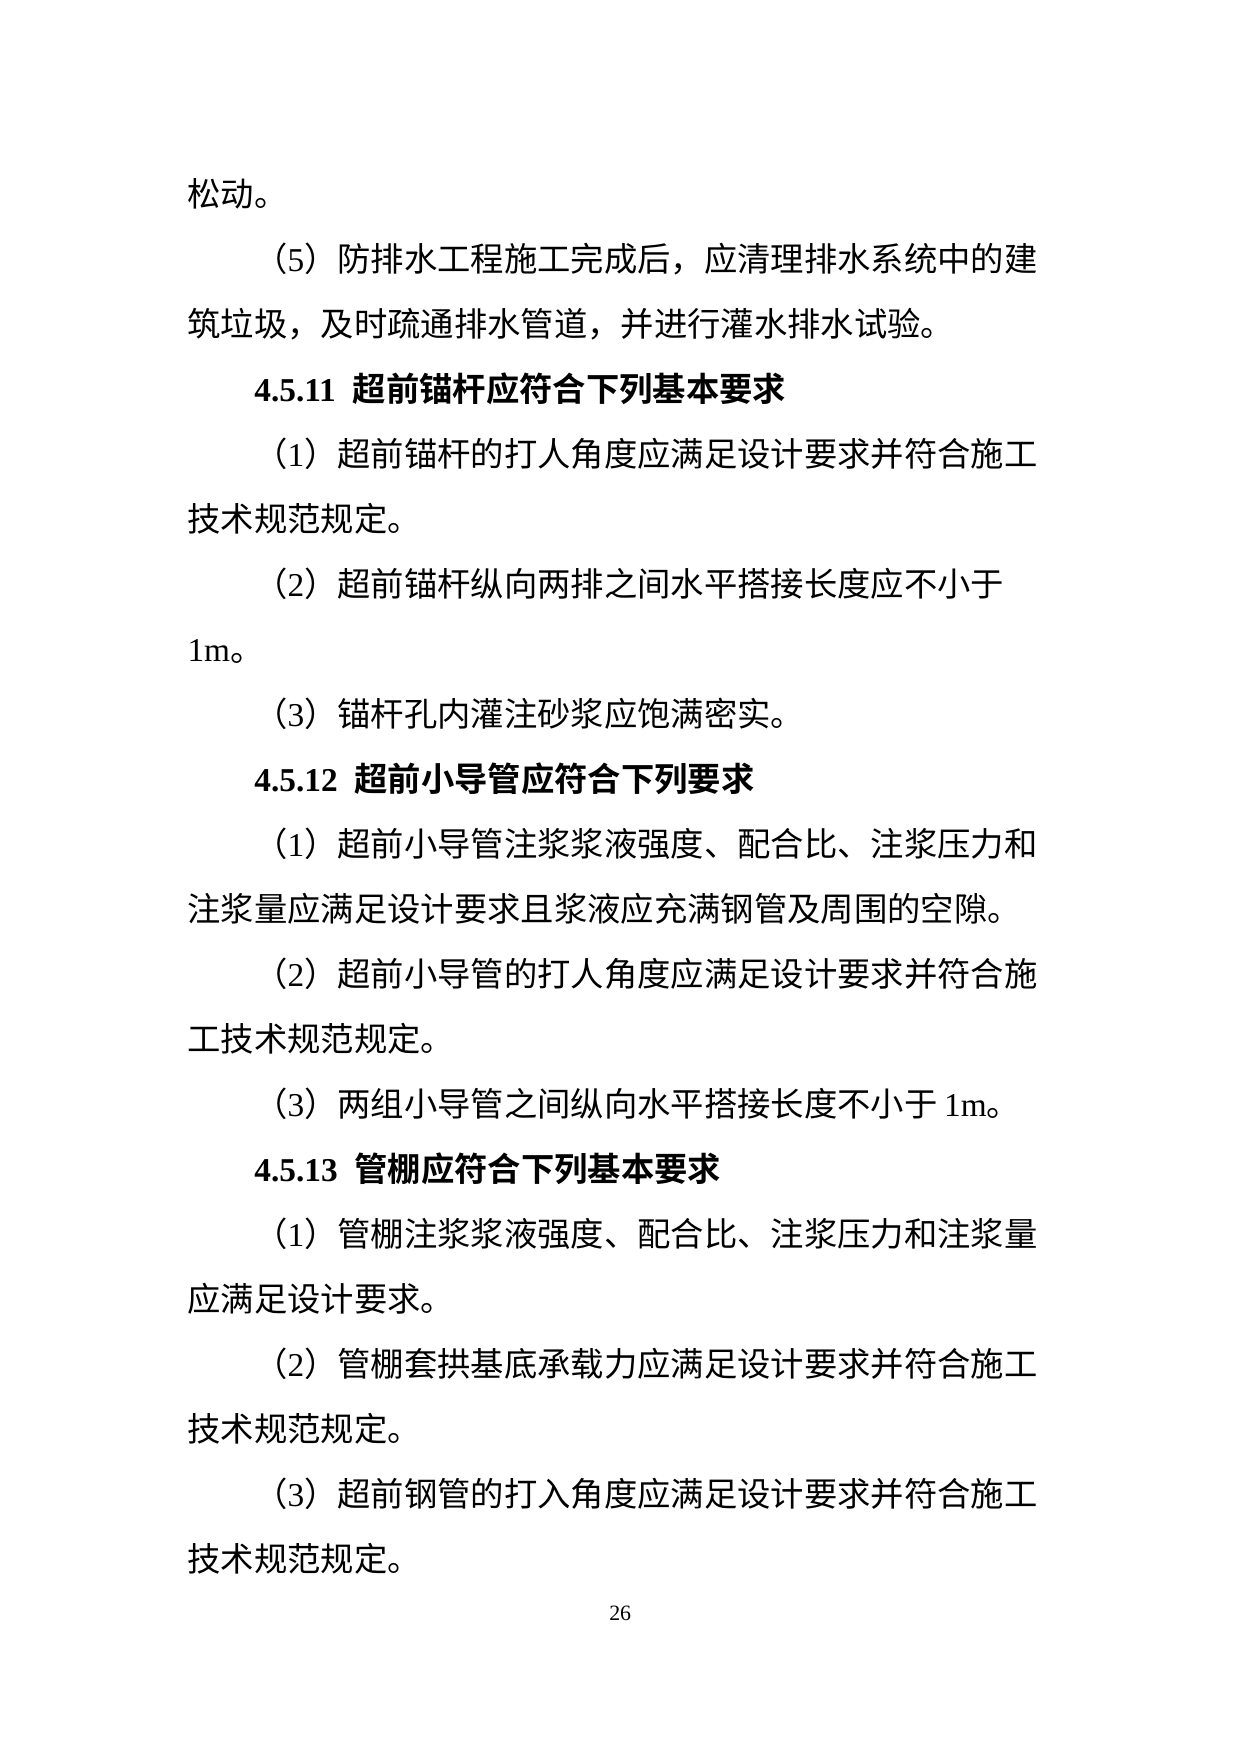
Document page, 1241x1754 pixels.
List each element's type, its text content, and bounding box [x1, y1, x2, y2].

text 4.5.13 管棚应符合下列基本要求 [187, 1135, 1053, 1200]
text （5）防排水工程施工完成后，应清理排水系统中的建筑垃圾，及时疏通排水管道，并进行灌水排水试验。 [187, 225, 1053, 355]
text （2）管棚套拱基底承载力应满足设计要求并符合施工技术规范规定。 [187, 1330, 1053, 1460]
text （3）锚杆孔内灌注砂浆应饱满密实。 [187, 680, 1053, 745]
text （2）超前锚杆纵向两排之间水平搭接长度应不小于1m。 [187, 550, 1053, 680]
text （1）管棚注浆浆液强度、配合比、注浆压力和注浆量应满足设计要求。 [187, 1200, 1053, 1330]
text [187, 160, 1053, 225]
text （3）超前钢管的打入角度应满足设计要求并符合施工技术规范规定。 [187, 1460, 1053, 1590]
text （1）超前小导管注浆浆液强度、配合比、注浆压力和注浆量应满足设计要求且浆液应充满钢管及周围的空隙。 [187, 810, 1053, 940]
text 4.5.12 超前小导管应符合下列要求 [187, 745, 1053, 810]
text 4.5.11 超前锚杆应符合下列基本要求 [187, 355, 1053, 420]
text （2）超前小导管的打人角度应满足设计要求并符合施工技术规范规定。 [187, 940, 1053, 1070]
text （3）两组小导管之间纵向水平搭接长度不小于1m。 [187, 1070, 1053, 1135]
text （1）超前锚杆的打人角度应满足设计要求并符合施工技术规范规定。 [187, 420, 1053, 550]
